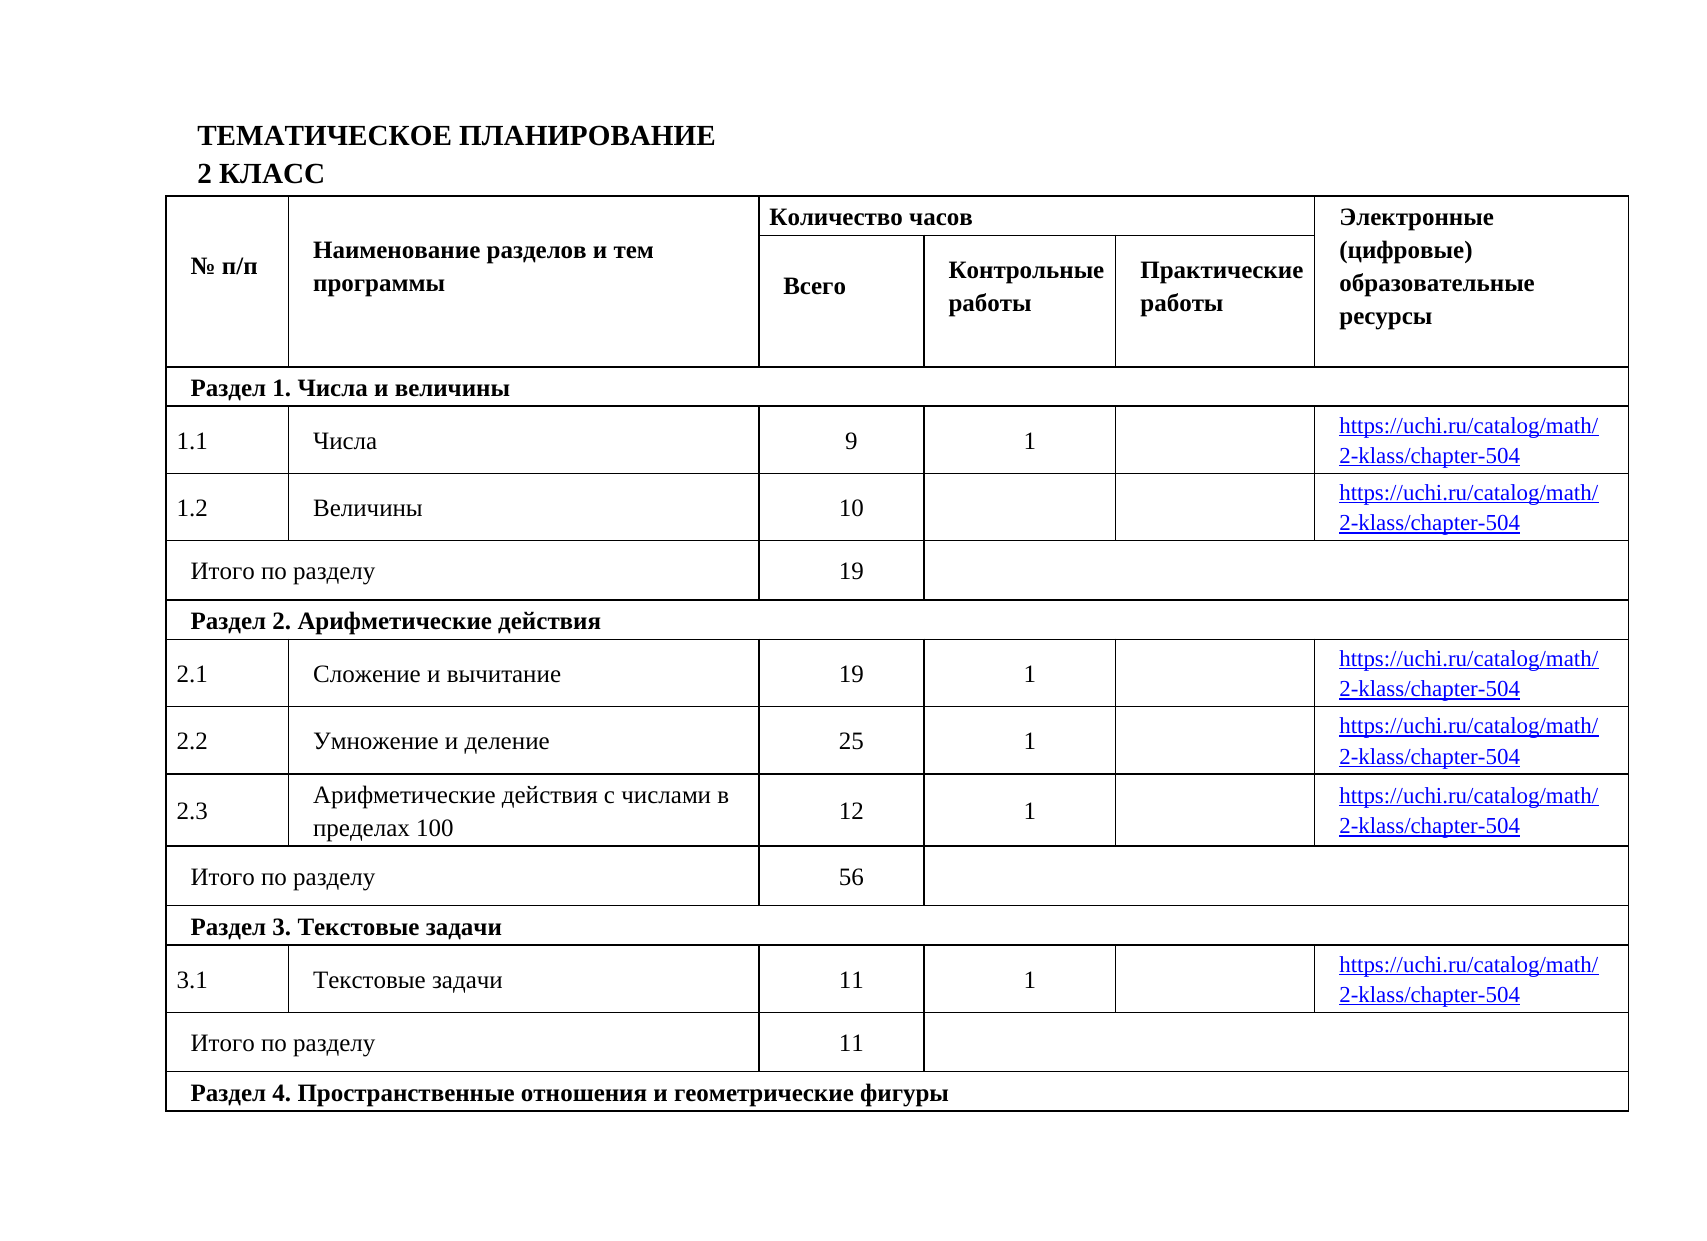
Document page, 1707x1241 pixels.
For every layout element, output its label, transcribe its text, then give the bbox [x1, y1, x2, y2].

table_cell Итого по разделу [167, 541, 758, 599]
table_cell https://uchi.ru/catalog/math/2-klass/chapter-504 [1315, 775, 1628, 845]
table_cell Арифметические действия с числами в пределах 100 [289, 775, 758, 845]
table_cell 3.1 [167, 946, 288, 1011]
table_cell 9 [760, 407, 923, 472]
table_cell 25 [760, 707, 923, 773]
table_cell 1 [925, 775, 1115, 845]
table_cell 12 [760, 775, 923, 845]
table_cell 1.2 [167, 474, 288, 540]
table_cell Раздел 1. Числа и величины [167, 368, 1628, 405]
table_cell 1 [925, 407, 1115, 472]
table_cell Числа [289, 407, 758, 472]
table_cell Умножение и деление [289, 707, 758, 773]
table_header № п/п [167, 197, 288, 366]
table_cell Раздел 2. Арифметические действия [167, 601, 1628, 638]
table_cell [1315, 946, 1628, 1011]
table_cell Итого по разделу [167, 847, 758, 905]
table_cell Итого по разделу [167, 1013, 758, 1071]
table_cell 1.1 [167, 407, 288, 472]
table_cell Практические работы [1116, 236, 1314, 366]
table_cell [925, 474, 1115, 540]
table_cell 19 [760, 541, 923, 599]
table_cell 56 [760, 847, 923, 905]
table_cell Текстовые задачи [289, 946, 758, 1011]
table_cell https://uchi.ru/catalog/math/2-klass/chapter-504 [1315, 407, 1628, 472]
table_cell [1116, 407, 1314, 472]
table_cell 11 [760, 946, 923, 1011]
table_cell 11 [760, 1013, 923, 1071]
text ТЕМАТИЧЕСКОЕ ПЛАНИРОВАНИЕ [190, 118, 1618, 152]
table_cell 2.1 [167, 640, 288, 706]
text 2 КЛАСС [190, 157, 1618, 190]
table_cell 19 [760, 640, 923, 706]
table_cell https://uchi.ru/catalog/math/2-klass/chapter-504 [1315, 707, 1628, 773]
table_cell [1116, 946, 1314, 1011]
table_cell 10 [760, 474, 923, 540]
table_cell 2.2 [167, 707, 288, 773]
table_header Электронные (цифровые) образовательные ресурсы [1315, 197, 1628, 366]
table_cell 2.3 [167, 775, 288, 845]
table_cell Раздел 4. Пространственные отношения и геометрические фигуры [167, 1072, 1628, 1110]
table_header Наименование разделов и тем программы [289, 197, 758, 366]
table_cell https://uchi.ru/catalog/math/2-klass/chapter-504 [1315, 640, 1628, 706]
table_cell https://uchi.ru/catalog/math/2-klass/chapter-504 [1315, 474, 1628, 540]
table_cell Раздел 3. Текстовые задачи [167, 906, 1628, 944]
table_cell Сложение и вычитание [289, 640, 758, 706]
table_header Количество часов [760, 197, 1314, 234]
table_cell [1116, 640, 1314, 706]
table_cell 1 [925, 640, 1115, 706]
table_cell Контрольные работы [925, 236, 1115, 366]
table_cell [1116, 775, 1314, 845]
table_cell [1116, 707, 1314, 773]
table_cell [925, 847, 1628, 905]
table_cell [925, 1013, 1628, 1071]
table_cell Величины [289, 474, 758, 540]
table_cell 1 [925, 707, 1115, 773]
table_cell [925, 541, 1628, 599]
table_cell 1 [925, 946, 1115, 1011]
table_cell Всего [760, 236, 923, 366]
table_cell [1116, 474, 1314, 540]
